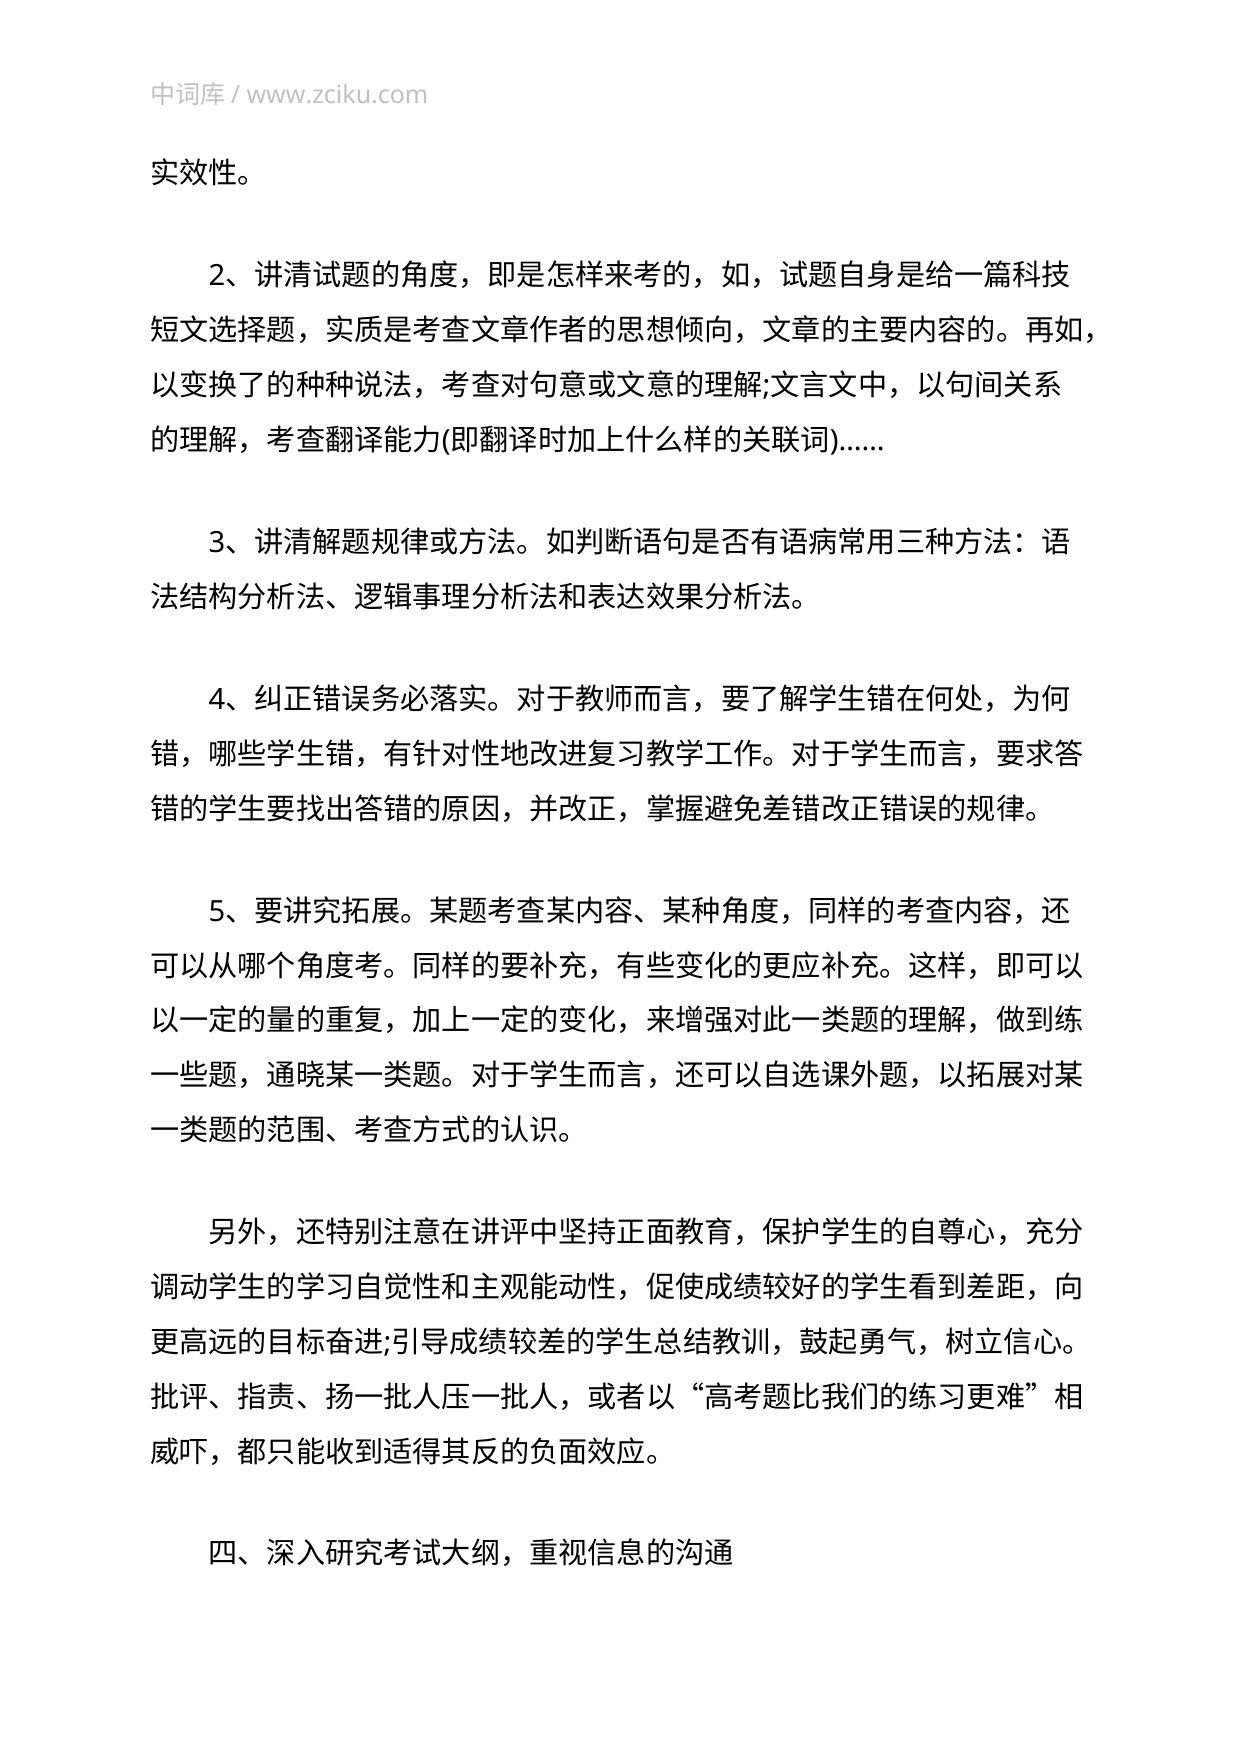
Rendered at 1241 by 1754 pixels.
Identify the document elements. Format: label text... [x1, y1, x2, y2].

text 四、深入研究考试大纲，重视信息的沟通 [150, 1530, 1090, 1572]
text 4、纠正错误务必落实。对于教师而言，要了解学生错在何处，为何错，哪些学生错，有针对性地改进复习教学工作。对于学生而言，要求答错的学生要找出答错的原因，并改正，掌握避免差错改正错误的规律。 [150, 675, 1090, 828]
text 3、讲清解题规律或方法。如判断语句是否有语病常用三种方法：语法结构分析法、逻辑事理分析法和表达效果分析法。 [150, 519, 1090, 616]
text 另外，还特别注意在讲评中坚持正面教育，保护学生的自尊心，充分调动学生的学习自觉性和主观能动性，促使成绩较好的学生看到差距，向更高远的目标奋进;引导成绩较差的学生总结教训，鼓起勇气，树立信心。批评、指责、扬一批人压一批人，或者以“高考题比我们的练习更难”相威吓，都只能收到适得其反的负面效应。 [150, 1208, 1090, 1471]
text 5、要讲究拓展。某题考查某内容、某种角度，同样的考查内容，还可以从哪个角度考。同样的要补充，有些变化的更应补充。这样，即可以以一定的量的重复，加上一定的变化，来增强对此一类题的理解，做到练一些题，通晓某一类题。对于学生而言，还可以自选课外题，以拓展对某一类题的范围、考查方式的认识。 [150, 887, 1090, 1149]
text 2、讲清试题的角度，即是怎样来考的，如，试题自身是给一篇科技短文选择题，实质是考查文章作者的思想倾向，文章的主要内容的。再如，以变换了的种种说法，考查对句意或文意的理解;文言文中，以句间关系的理解，考查翻译能力(即翻译时加上什么样的关联词)…… [150, 252, 1090, 459]
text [150, 150, 1090, 192]
